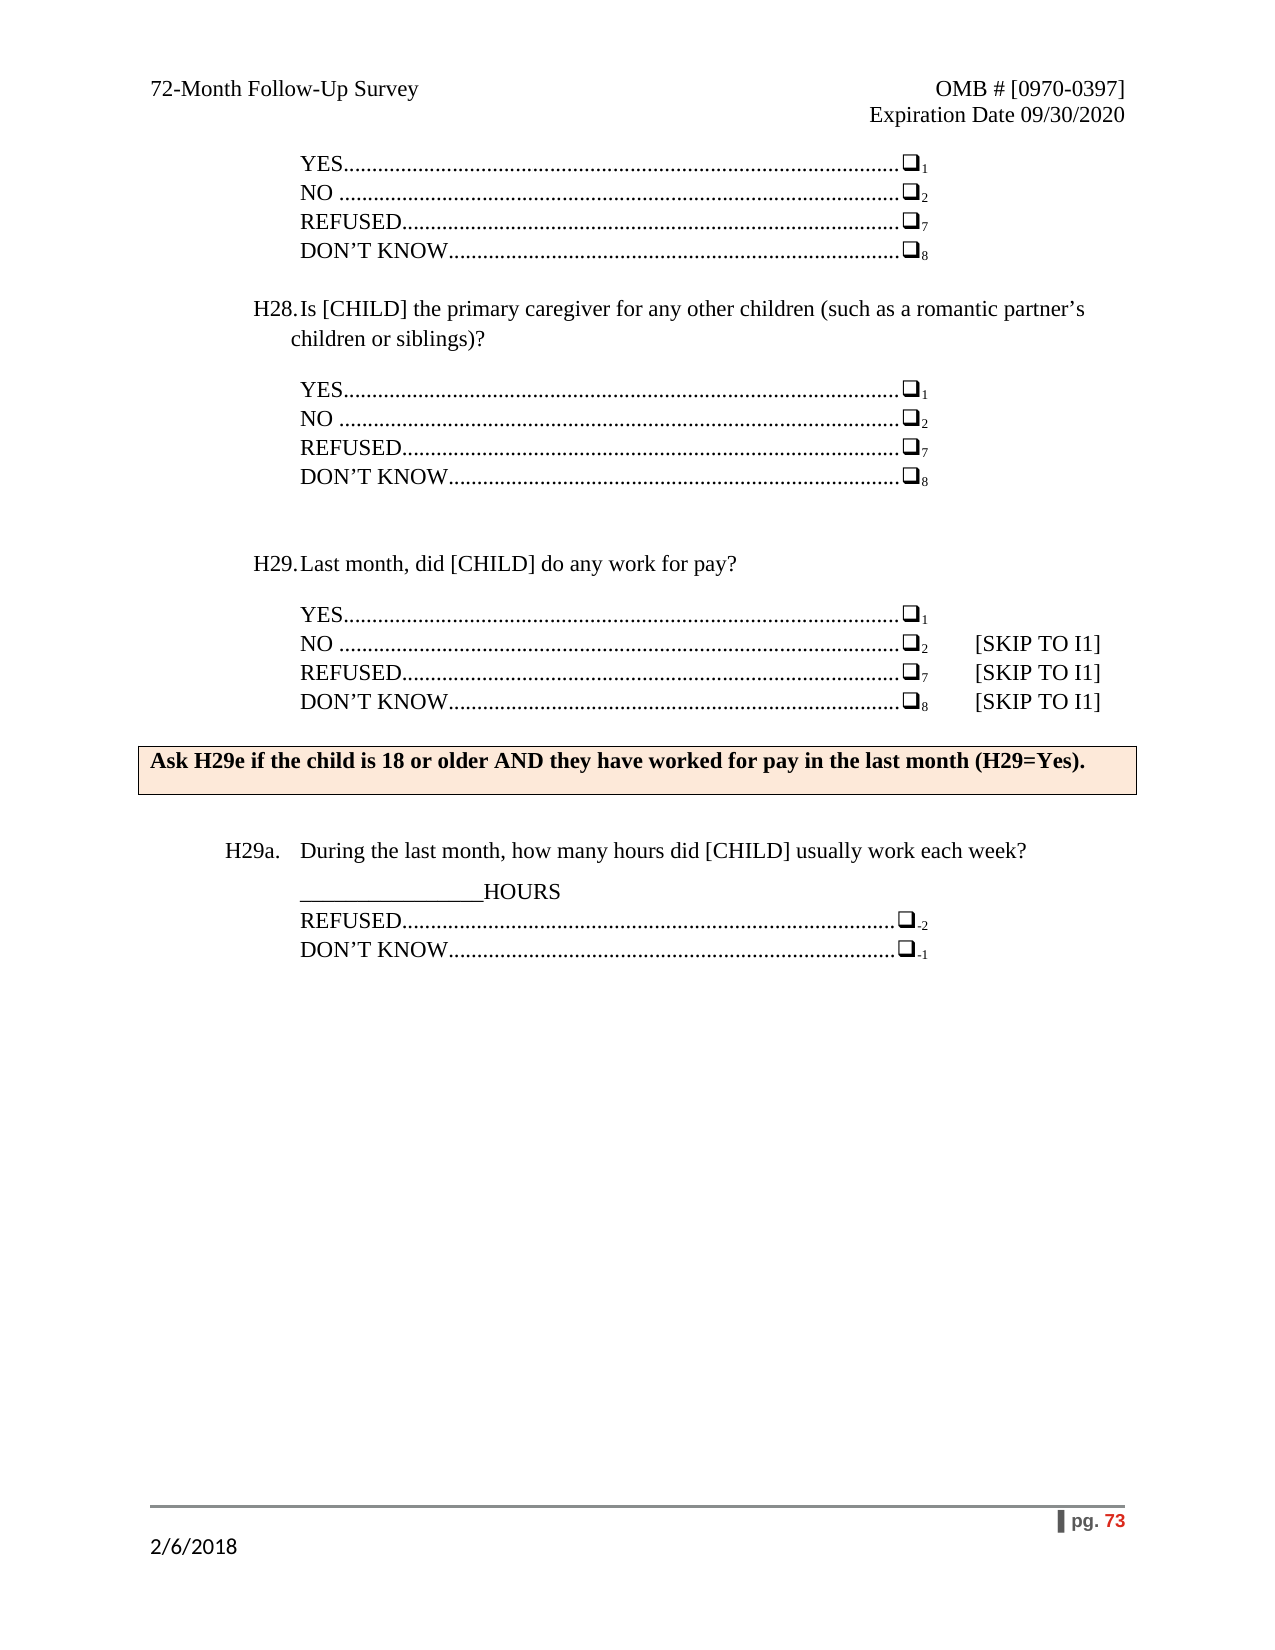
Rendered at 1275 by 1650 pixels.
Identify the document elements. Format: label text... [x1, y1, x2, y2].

text NO 2 [SKIP TO I1] [300, 630, 1162, 656]
text ________________HOURS [300, 878, 1162, 905]
text REFUSED -2 [300, 907, 1162, 934]
text REFUSED 7 [300, 434, 1162, 460]
text YES 1 [300, 601, 1162, 627]
text REFUSED 7 [300, 208, 1162, 234]
list Is [CHILD] the primary caregiver for any other children (such as a romantic partner’s children or siblings)? [253, 295, 1125, 351]
text DON’T KNOW 8 [300, 463, 1162, 489]
text DON’T KNOW 8 [300, 237, 1162, 263]
table_header Ask H29e if the child is 18 or older AND they have worked for pay in the last month (H29=Yes). [139, 747, 1136, 794]
text DON’T KNOW 8 [SKIP TO I1] [300, 688, 1162, 714]
text YES 1 [300, 150, 1162, 176]
text REFUSED 7 [SKIP TO I1] [300, 659, 1162, 685]
text NO 2 [300, 405, 1162, 431]
text DON’T KNOW -1 [300, 936, 1162, 963]
list Last month, did [CHILD] do any work for pay? [253, 550, 1125, 576]
text YES 1 [300, 376, 1162, 402]
text NO 2 [300, 179, 1162, 205]
text H29a. During the last month, how many hours did [CHILD] usually work each week? [150, 837, 1125, 863]
